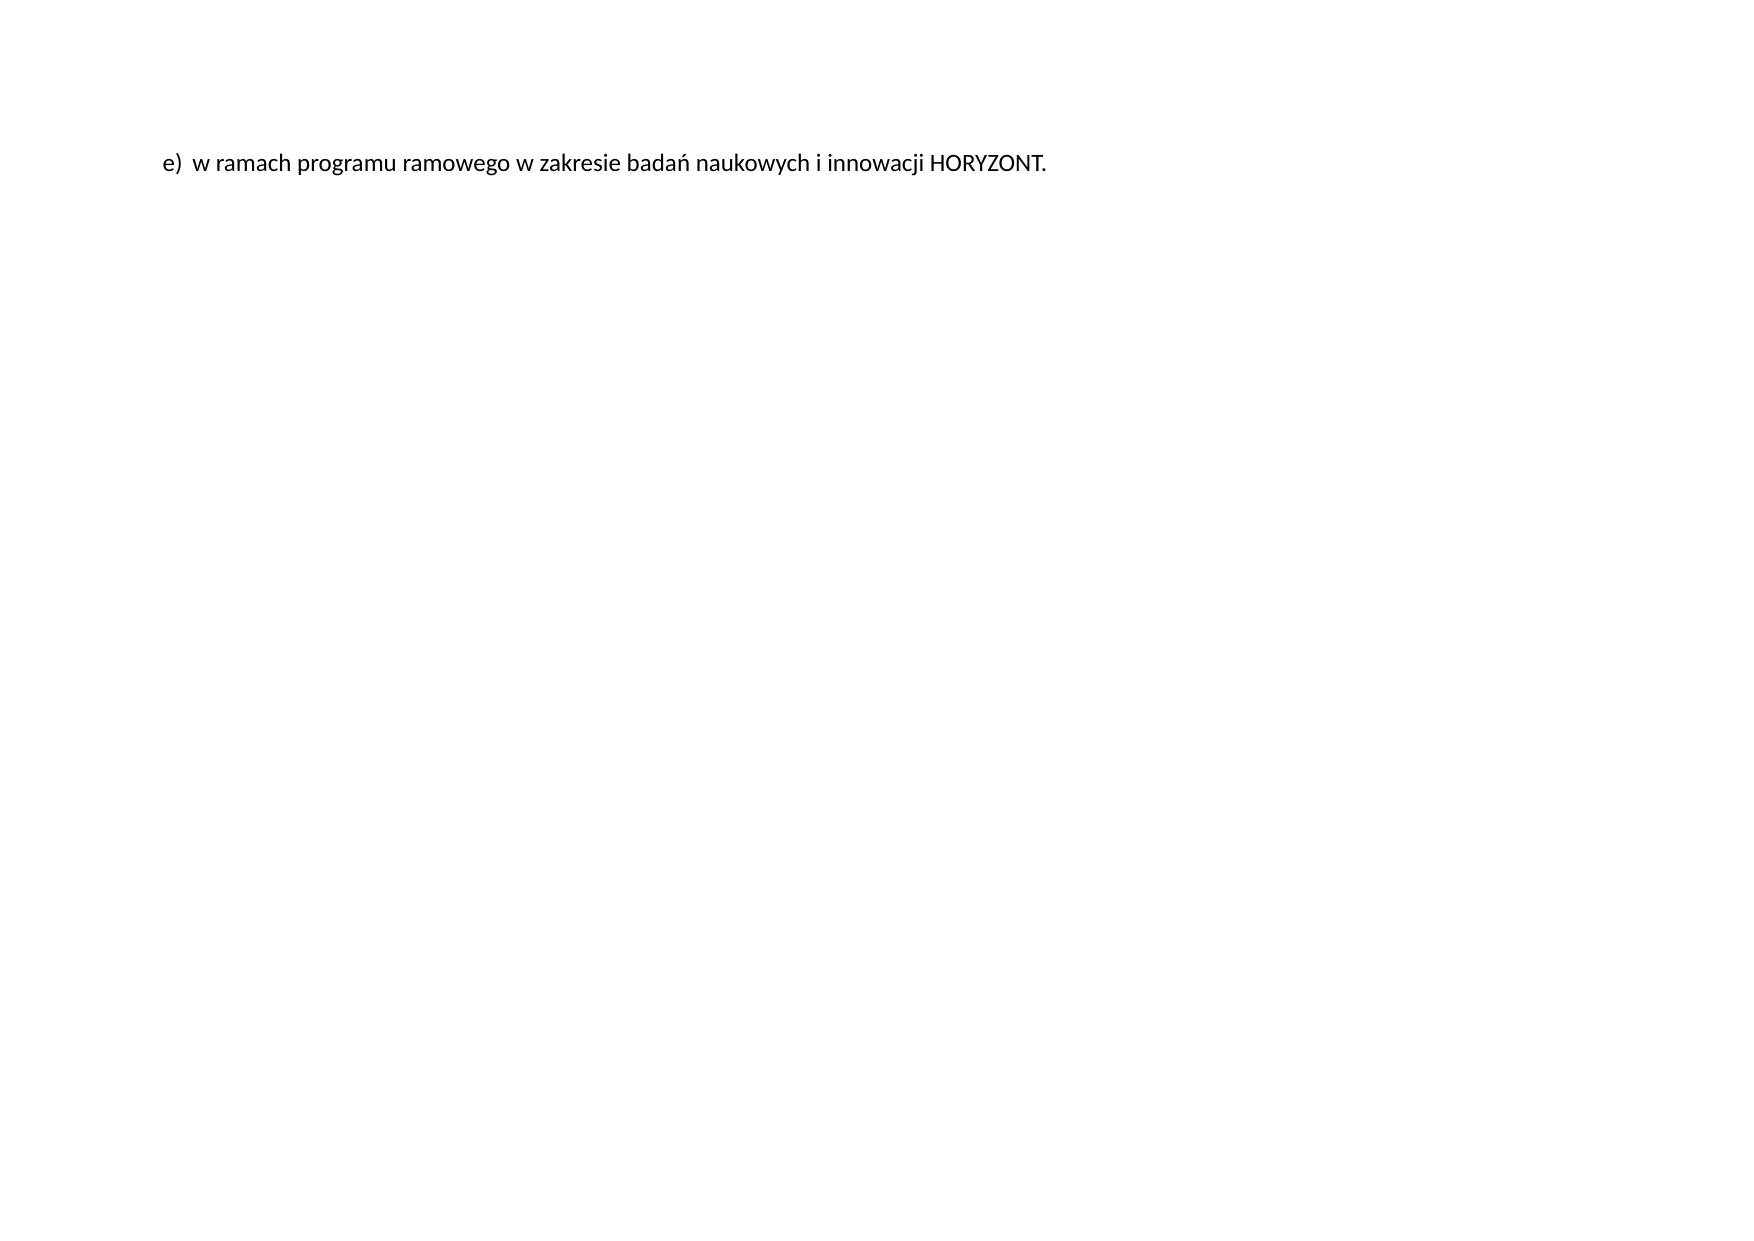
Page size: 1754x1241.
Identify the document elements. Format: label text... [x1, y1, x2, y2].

list w ramach programu ramowego w zakresie badań naukowych i innowacji HORYZONT. [162, 148, 1606, 178]
